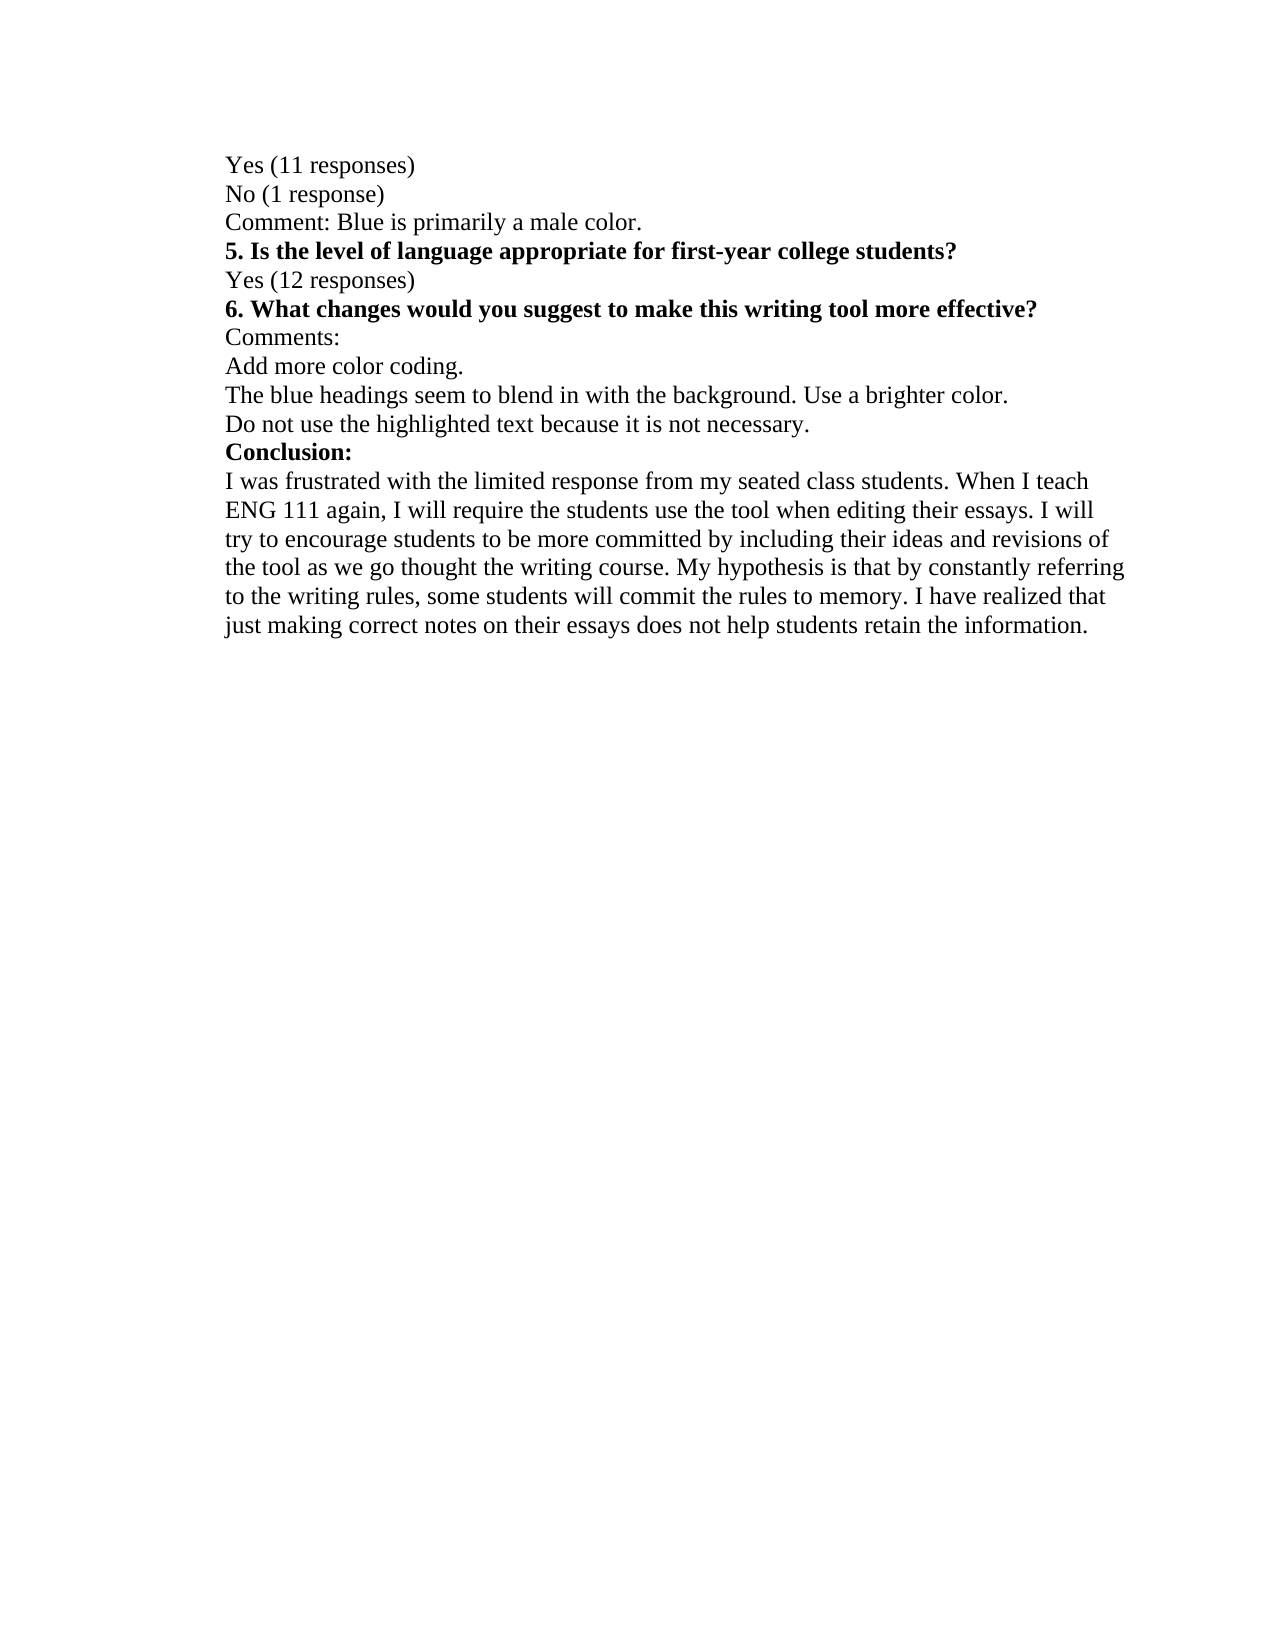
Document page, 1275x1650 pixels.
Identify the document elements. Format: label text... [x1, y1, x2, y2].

text 5. Is the level of language appropriate for first-year college students? [225, 236, 1125, 265]
text Yes (12 responses) [225, 265, 1125, 294]
text Conclusion: [225, 437, 1125, 466]
text Comment: Blue is primarily a male color. [225, 207, 1125, 236]
text Add more color coding. [225, 351, 1125, 380]
text Comments: [225, 322, 1125, 351]
text The blue headings seem to blend in with the background. Use a brighter color. [225, 380, 1125, 409]
text Do not use the highlighted text because it is not necessary. [225, 409, 1125, 437]
text Yes (11 responses) [225, 150, 1125, 179]
text No (1 response) [225, 179, 1125, 207]
text 6. What changes would you suggest to make this writing tool more effective? [225, 294, 1125, 322]
text I was frustrated with the limited response from my seated class students. When I teach ENG 111 again, I will require the students use the tool when editing their essays. I will try to encourage students to be more committed by including their ideas and revisions of the tool as we go thought the writing course. My hypothesis is that by constantly referring to the writing rules, some students will commit the rules to memory. I have realized that just making correct notes on their essays does not help students retain the information. [225, 466, 1125, 639]
